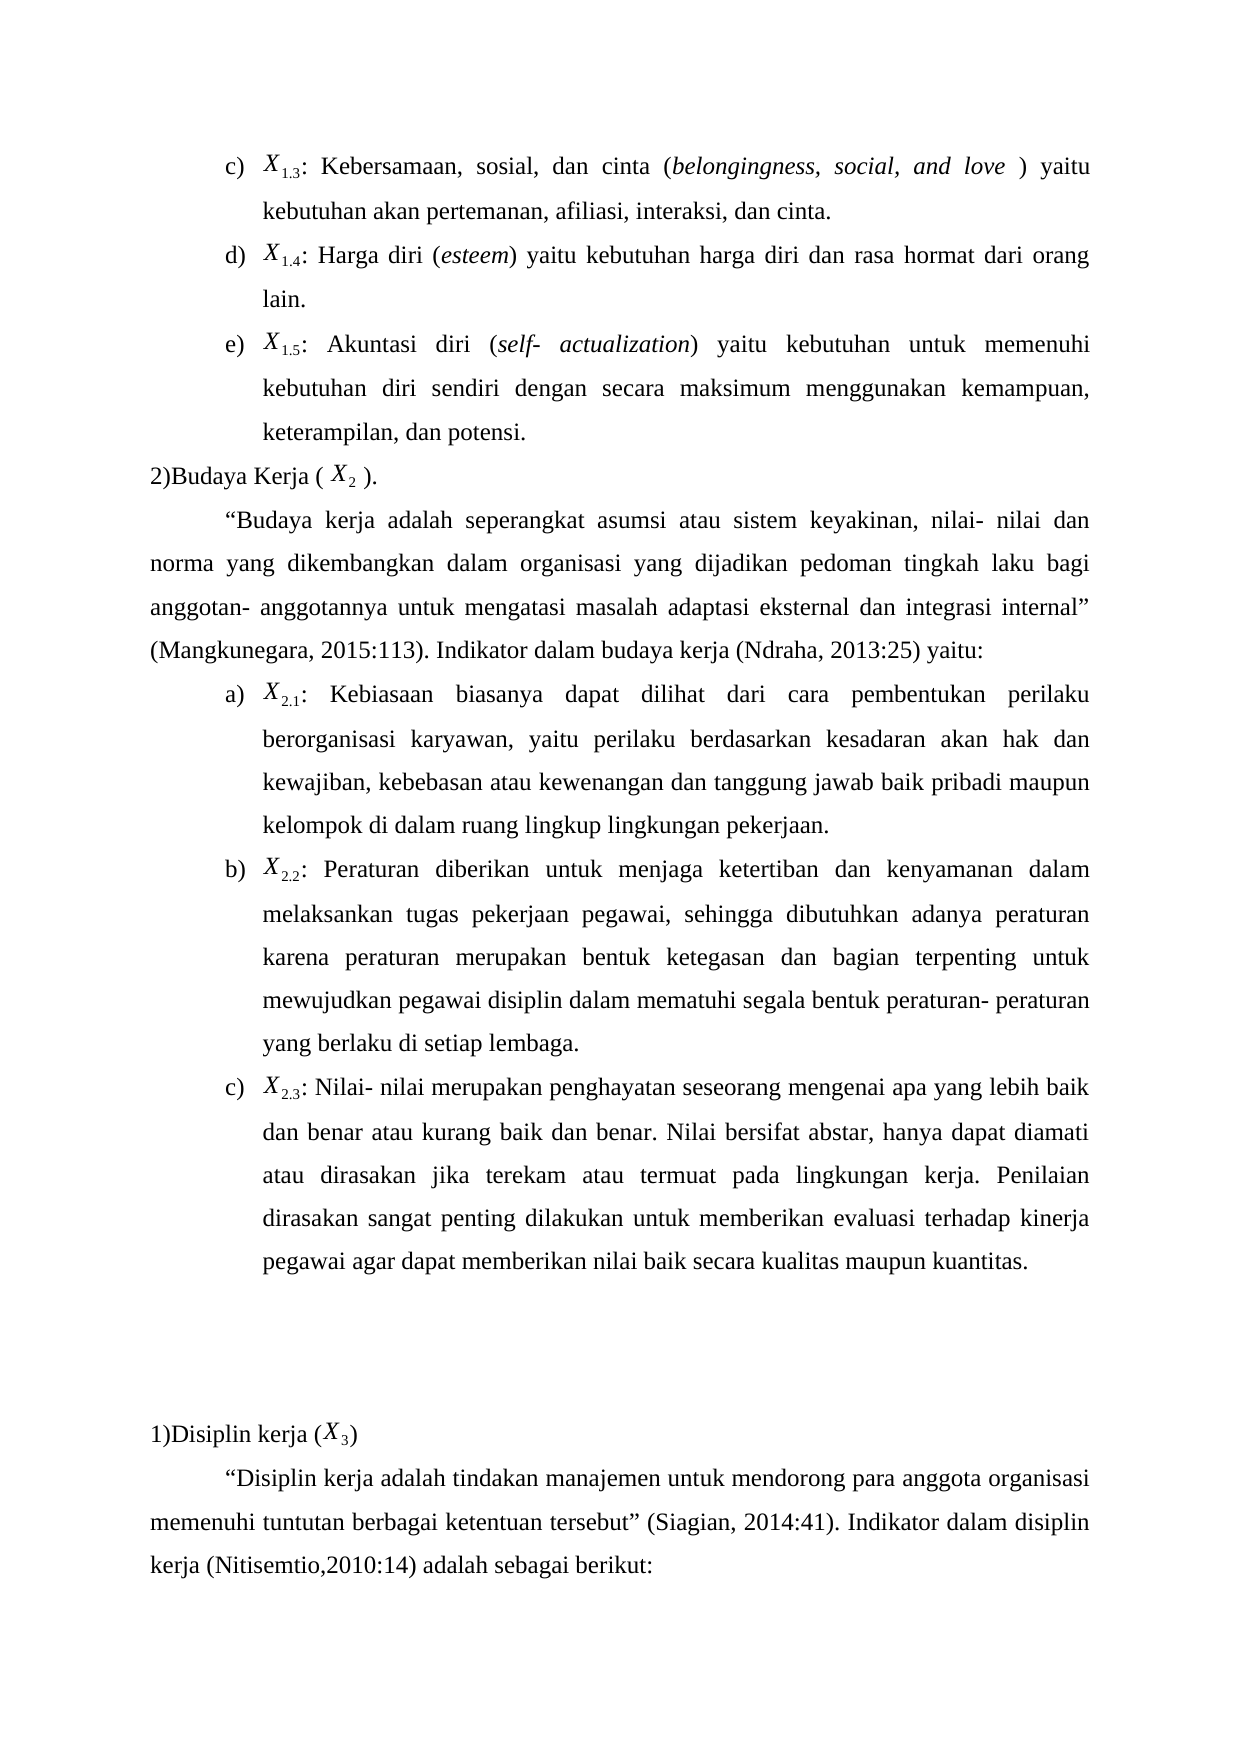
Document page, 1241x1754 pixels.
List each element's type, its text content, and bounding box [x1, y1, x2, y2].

text “Disiplin kerja adalah tindakan manajemen untuk mendorong para anggota organisasi memenuhi tuntutan berbagai ketentuan tersebut” (Siagian, 2014:41). Indikator dalam disiplin kerja (Nitisemtio,2010:14) adalah sebagai berikut: [150, 1463, 1090, 1578]
text 2)Budaya Kerja ( ). [150, 460, 1090, 491]
text “Budaya kerja adalah seperangkat asumsi atau sistem keyakinan, nilai- nilai dan norma yang dikembangkan dalam organisasi yang dijadikan pedoman tingkah laku bagi anggotan- anggotannya untuk mengatasi masalah adaptasi eksternal dan integrasi internal” (Mangkunegara, 2015:113). Indikator dalam budaya kerja (Ndraha, 2013:25) yaitu: [150, 505, 1090, 663]
text 1)Disiplin kerja () [150, 1418, 1090, 1449]
list : Kebiasaan biasanya dapat dilihat dari cara pembentukan perilaku berorganisasi karyawan, yaitu perilaku berdasarkan kesadaran akan hak dan kewajiban, kebebasan atau kewenangan dan tanggung jawab baik pribadi maupun kelompok di dalam ruang lingkup lingkungan pekerjaan. [225, 678, 1090, 839]
list : Nilai- nilai merupakan penghayatan seseorang mengenai apa yang lebih baik dan benar atau kurang baik dan benar. Nilai bersifat abstar, hanya dapat diamati atau dirasakan jika terekam atau termuat pada lingkungan kerja. Penilaian dirasakan sangat penting dilakukan untuk memberikan evaluasi terhadap kinerja pegawai agar dapat memberikan nilai baik secara kualitas maupun kuantitas. [225, 1071, 1090, 1275]
list : Akuntasi diri (self- actualization) yaitu kebutuhan untuk memenuhi kebutuhan diri sendiri dengan secara maksimum menggunakan kemampuan, keterampilan, dan potensi. [225, 328, 1090, 445]
list : Peraturan diberikan untuk menjaga ketertiban dan kenyamanan dalam melaksankan tugas pekerjaan pegawai, sehingga dibutuhkan adanya peraturan karena peraturan merupakan bentuk ketegasan dan bagian terpenting untuk mewujudkan pegawai disiplin dalam mematuhi segala bentuk peraturan- peraturan yang berlaku di setiap lembaga. [225, 853, 1090, 1057]
list : Kebersamaan, sosial, dan cinta (belongingness, social, and love ) yaitu kebutuhan akan pertemanan, afiliasi, interaksi, dan cinta. [225, 150, 1090, 224]
list : Harga diri (esteem) yaitu kebutuhan harga diri dan rasa hormat dari orang lain. [225, 239, 1090, 313]
